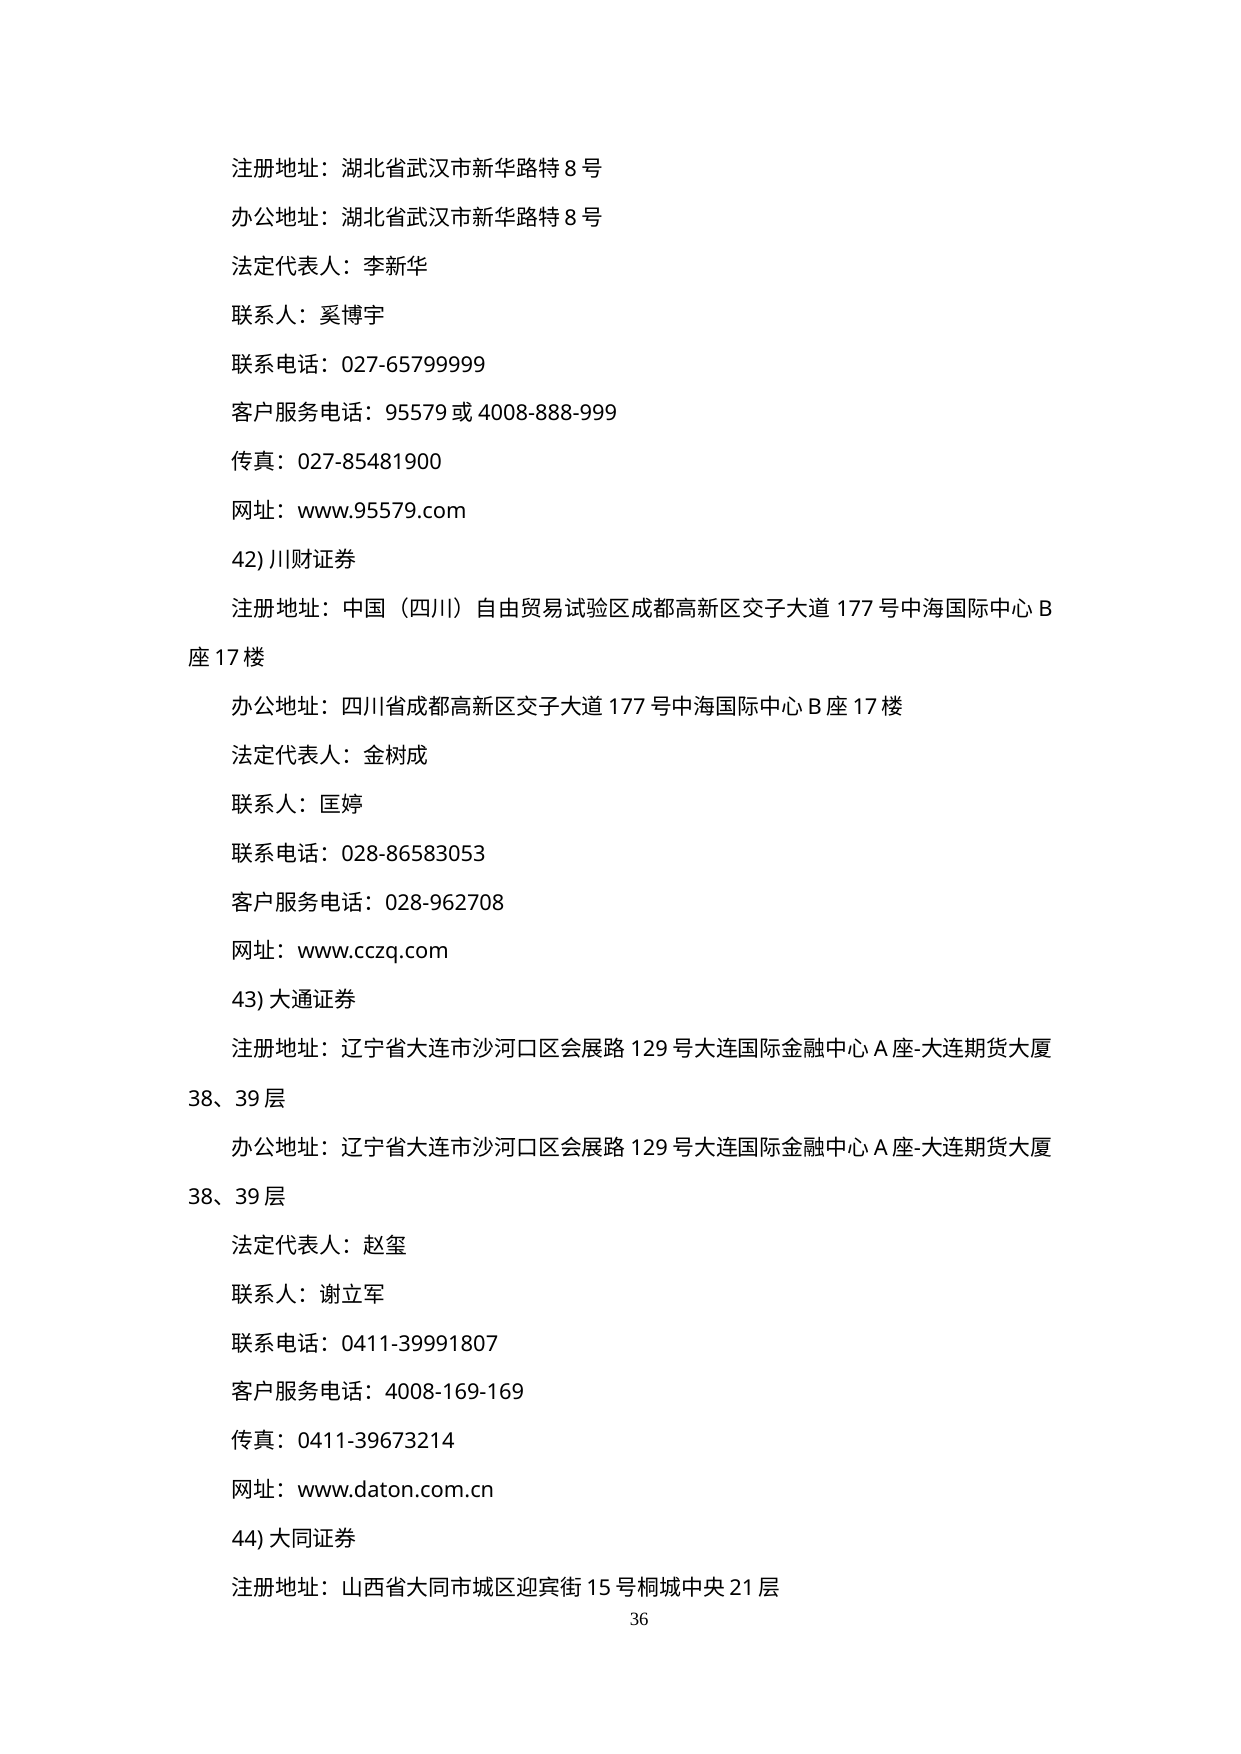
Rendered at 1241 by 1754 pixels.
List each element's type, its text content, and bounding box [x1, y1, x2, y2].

text 传真：027-85481900 [188, 444, 1052, 477]
text 注册地址：湖北省武汉市新华路特8号 [188, 151, 1052, 183]
text 注册地址：中国（四川）自由贸易试验区成都高新区交子大道177号中海国际中心B座17楼 [188, 590, 1052, 673]
text 联系电话：0411-39991807 [188, 1325, 1052, 1358]
text 办公地址：湖北省武汉市新华路特8号 [188, 199, 1052, 232]
text 法定代表人：赵玺 [188, 1227, 1052, 1260]
text 法定代表人：李新华 [188, 248, 1052, 281]
text 客户服务电话：4008-169-169 [188, 1374, 1052, 1407]
text 法定代表人：金树成 [188, 737, 1052, 770]
text 客户服务电话：028-962708 [188, 884, 1052, 917]
text 注册地址：山西省大同市城区迎宾街15号桐城中央21层 [188, 1569, 1052, 1602]
text 44) 大同证券 [188, 1520, 1052, 1553]
text 办公地址：辽宁省大连市沙河口区会展路129号大连国际金融中心A座-大连期货大厦38、39层 [188, 1129, 1052, 1211]
text 联系电话：028-86583053 [188, 835, 1052, 868]
text 联系电话：027-65799999 [188, 346, 1052, 379]
text 联系人：谢立军 [188, 1276, 1052, 1309]
text 联系人：匡婷 [188, 786, 1052, 819]
text 客户服务电话：95579或4008-888-999 [188, 395, 1052, 428]
text 办公地址：四川省成都高新区交子大道177号中海国际中心B座17楼 [188, 688, 1052, 722]
text 网址：www.95579.com [188, 492, 1052, 526]
text 43) 大通证券 [188, 982, 1052, 1015]
text 传真：0411-39673214 [188, 1423, 1052, 1456]
text 联系人：奚博宇 [188, 297, 1052, 330]
text 网址：www.daton.com.cn [188, 1471, 1052, 1504]
text 网址：www.cczq.com [188, 933, 1052, 966]
text 注册地址：辽宁省大连市沙河口区会展路129号大连国际金融中心A座-大连期货大厦38、39层 [188, 1031, 1052, 1113]
text 42) 川财证券 [188, 541, 1052, 574]
